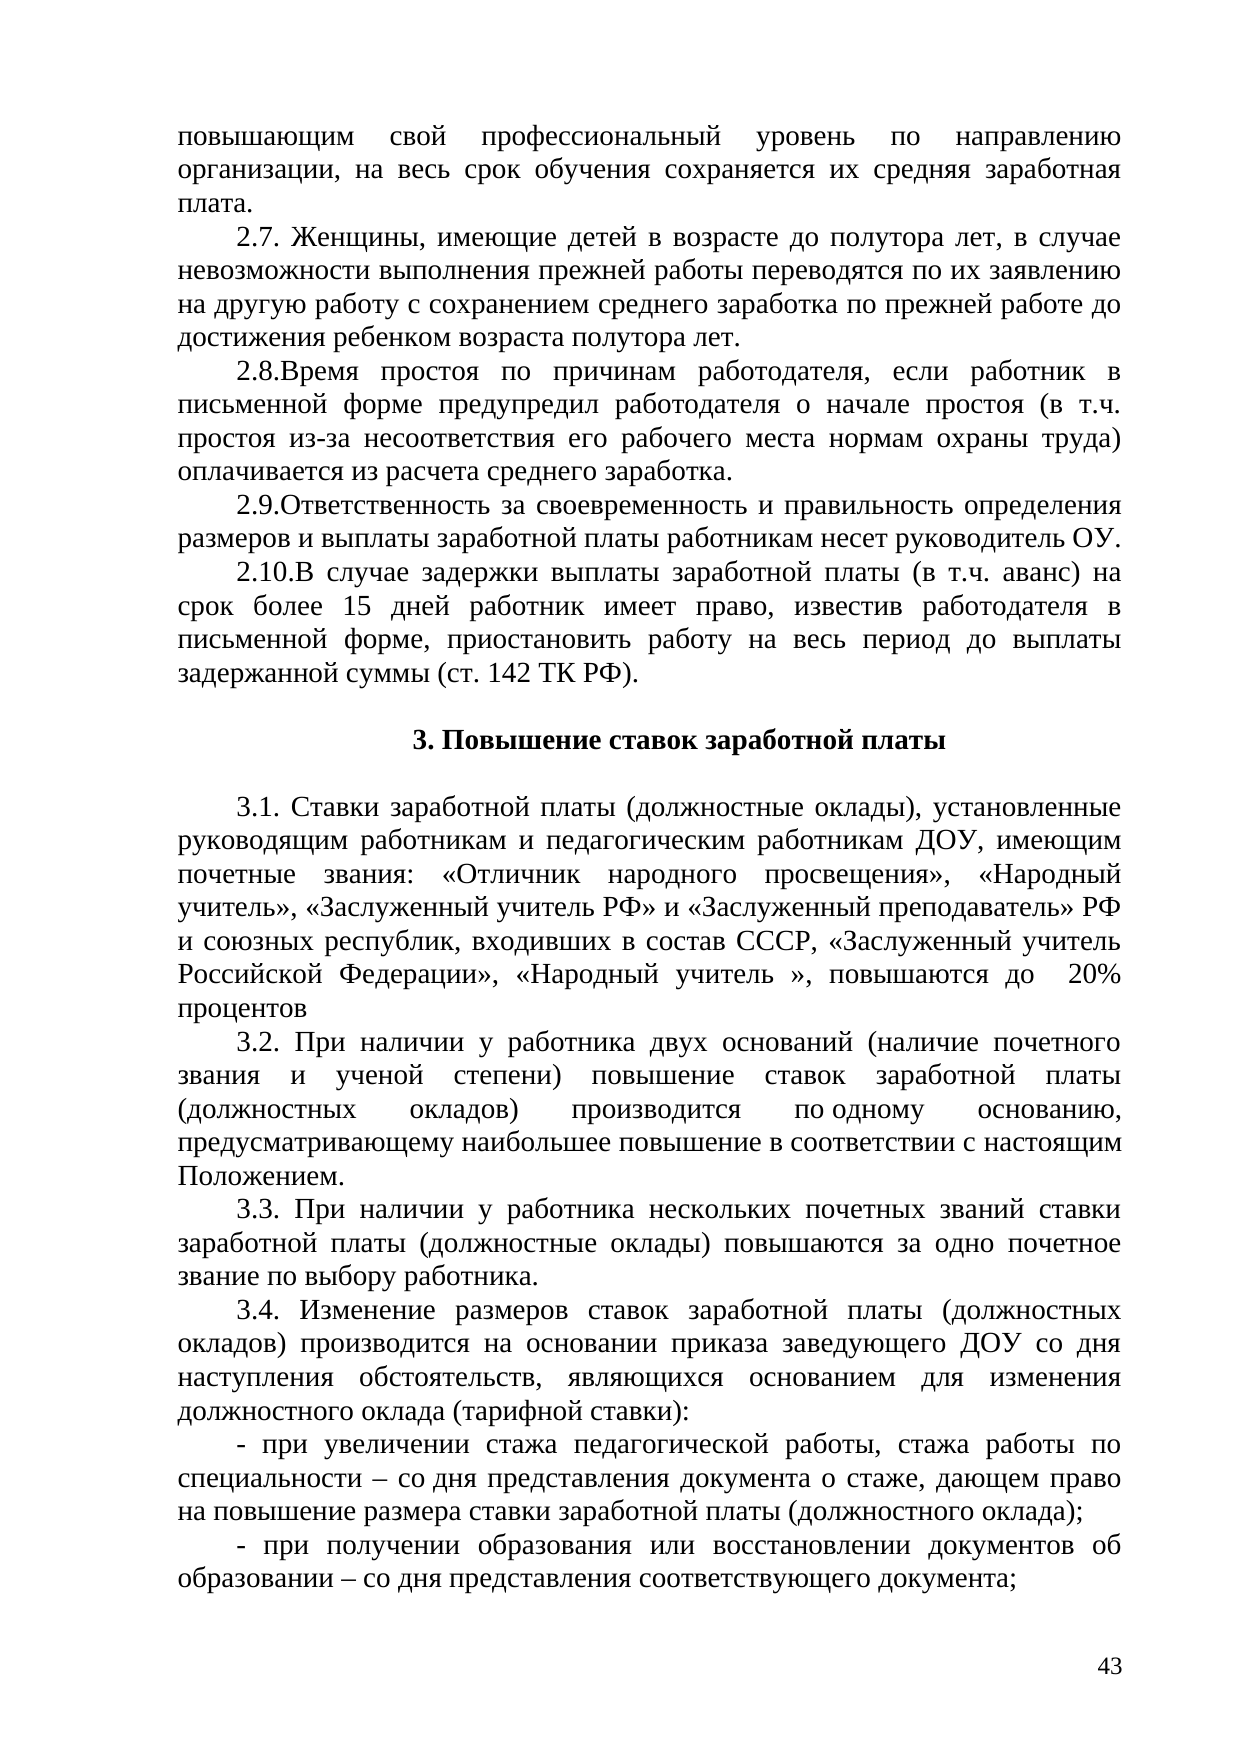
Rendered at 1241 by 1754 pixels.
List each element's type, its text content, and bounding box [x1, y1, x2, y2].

text 2.7. Женщины, имеющие детей в возрасте до полутора лет, в случае невозможности выполнения прежней работы переводятся по их заявлению на другую работу с сохранением среднего заработка по прежней работе до достижения ребенком возраста полутора лет. [177, 219, 1122, 353]
text 3.2. При наличии у работника двух оснований (наличие почетного звания и ученой степени) повышение ставок заработной платы (должностных окладов) производится по одному основанию, предусматривающему наибольшее повышение в соответствии с настоящим Положением. [177, 1024, 1122, 1191]
text 2.10.В случае задержки выплаты заработной платы (в т.ч. аванс) на срок более 15 дней работник имеет право, известив работодателя в письменной форме, приостановить работу на весь период до выплаты задержанной суммы (ст. 142 ТК РФ). [177, 554, 1122, 688]
text 3. Повышение ставок заработной платы [177, 722, 1122, 755]
text - при увеличении стажа педагогической работы, стажа работы по специальности – со дня представления документа о стаже, дающем право на повышение размера ставки заработной платы (должностного оклада); [177, 1426, 1122, 1527]
text 3.4. Изменение размеров ставок заработной платы (должностных окладов) производится на основании приказа заведующего ДОУ со дня наступления обстоятельств, являющихся основанием для изменения должностного оклада (тарифной ставки): [177, 1292, 1122, 1426]
text 2.8.Время простоя по причинам работодателя, если работник в письменной форме предупредил работодателя о начале простоя (в т.ч. простоя из-за несоответствия его рабочего места нормам охраны труда) оплачивается из расчета среднего заработка. [177, 353, 1122, 487]
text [177, 118, 1122, 219]
text 2.9.Ответственность за своевременность и правильность определения размеров и выплаты заработной платы работникам несет руководитель ОУ. [177, 487, 1122, 554]
text - при получении образования или восстановлении документов об образовании – со дня представления соответствующего документа; [177, 1527, 1122, 1594]
text 3.1. Ставки заработной платы (должностные оклады), установленные руководящим работникам и педагогическим работникам ДОУ, имеющим почетные звания: «Отличник народного просвещения», «Народный учитель», «Заслуженный учитель РФ» и «Заслуженный преподаватель» РФ и союзных республик, входивших в состав СССР, «Заслуженный учитель Российской Федерации», «Народный учитель », повышаются до 20% процентов [177, 789, 1122, 1024]
text 3.3. При наличии у работника нескольких почетных званий ставки заработной платы (должностные оклады) повышаются за одно почетное звание по выбору работника. [177, 1191, 1122, 1292]
